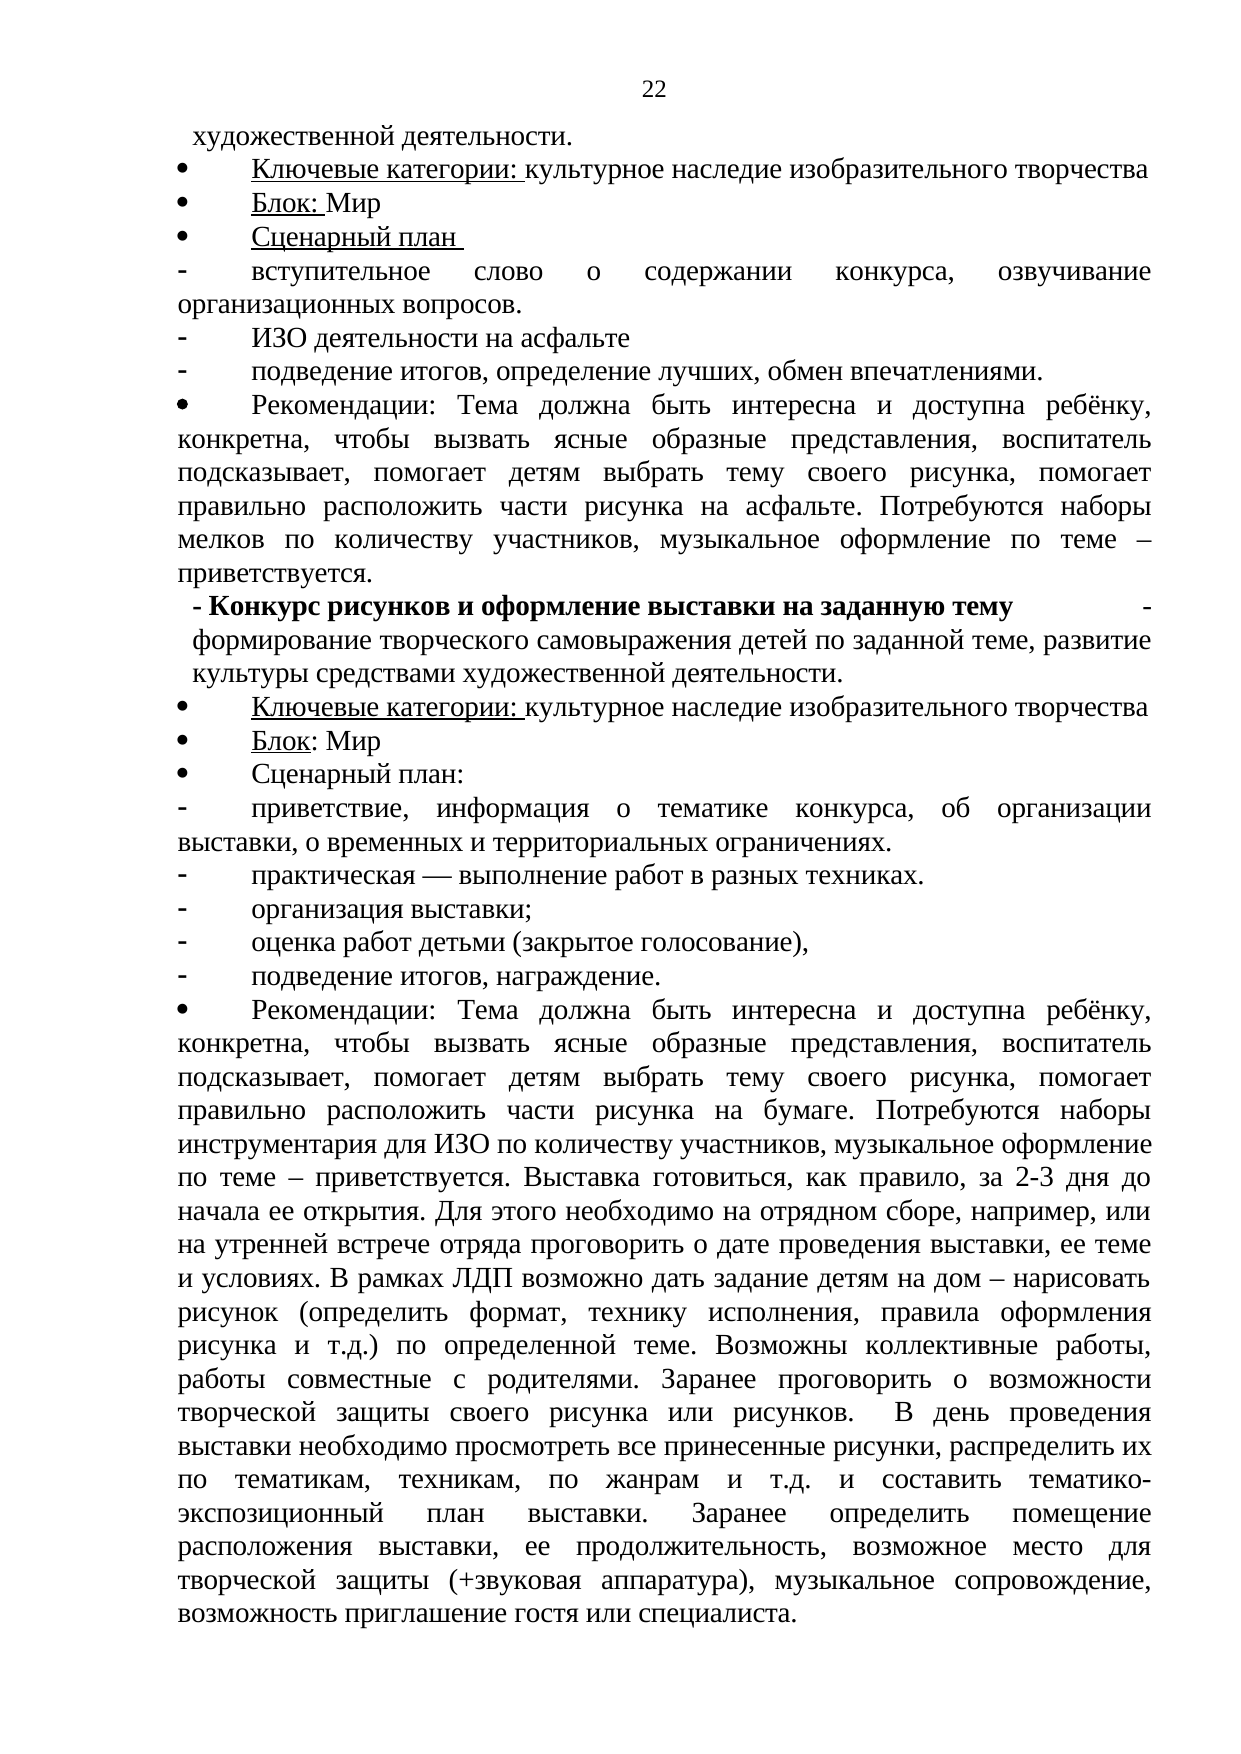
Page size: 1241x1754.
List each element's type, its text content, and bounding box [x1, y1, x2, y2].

list Ключевые категории: культурное наследие изобразительного творчества [177, 152, 1152, 185]
list вступительное слово о содержании конкурса, озвучивание организационных вопросов. [177, 253, 1152, 320]
list практическая — выполнение работ в разных техниках. [177, 857, 1152, 891]
list Блок: Мир [177, 723, 1152, 756]
list оценка работ детьми (закрытое голосование), [177, 924, 1152, 958]
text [192, 118, 1152, 152]
text - Конкурс рисунков и оформление выставки на заданную тему - формирование творческого самовыражения детей по заданной теме, развитие культуры средствами художественной деятельности. [192, 588, 1152, 689]
list Рекомендации: Тема должна быть интересна и доступна ребёнку, конкретна, чтобы вызвать ясные образные представления, воспитатель подсказывает, помогает детям выбрать тему своего рисунка, помогает правильно расположить части рисунка на бумаге. Потребуются наборы инструментария для ИЗО по количеству участников, музыкальное оформление по теме – приветствуется. Выставка готовиться, как правило, за 2-3 дня до начала ее открытия. Для этого необходимо на отрядном сборе, например, или на утренней встрече отряда проговорить о дате проведения выставки, ее теме и условиях. В рамках ЛДП возможно дать задание детям на дом – нарисовать рисунок (определить формат, технику исполнения, правила оформления рисунка и т.д.) по определенной теме. Возможны коллективные работы, работы совместные с родителями. Заранее проговорить о возможности творческой защиты своего рисунка или рисунков. В день проведения выставки необходимо просмотреть все принесенные рисунки, распределить их по тематикам, техникам, по жанрам и т.д. и составить тематико-экспозиционный план выставки. Заранее определить помещение расположения выставки, ее продолжительность, возможное место для творческой защиты (+звуковая аппаратура), музыкальное сопровождение, возможность приглашение гостя или специалиста. [177, 992, 1152, 1629]
list Блок: Мир [177, 185, 1152, 219]
list Рекомендации: Тема должна быть интересна и доступна ребёнку, конкретна, чтобы вызвать ясные образные представления, воспитатель подсказывает, помогает детям выбрать тему своего рисунка, помогает правильно расположить части рисунка на асфальте. Потребуются наборы мелков по количеству участников, музыкальное оформление по теме – приветствуется. [177, 387, 1152, 588]
list подведение итогов, награждение. [177, 958, 1152, 992]
list ИЗО деятельности на асфальте [177, 320, 1152, 353]
list приветствие, информация о тематике конкурса, об организации выставки, о временных и территориальных ограничениях. [177, 790, 1152, 857]
list Ключевые категории: культурное наследие изобразительного творчества [177, 689, 1152, 723]
list Сценарный план [177, 219, 1152, 253]
list организация выставки; [177, 891, 1152, 924]
list Сценарный план: [177, 756, 1152, 790]
list подведение итогов, определение лучших, обмен впечатлениями. [177, 353, 1152, 387]
